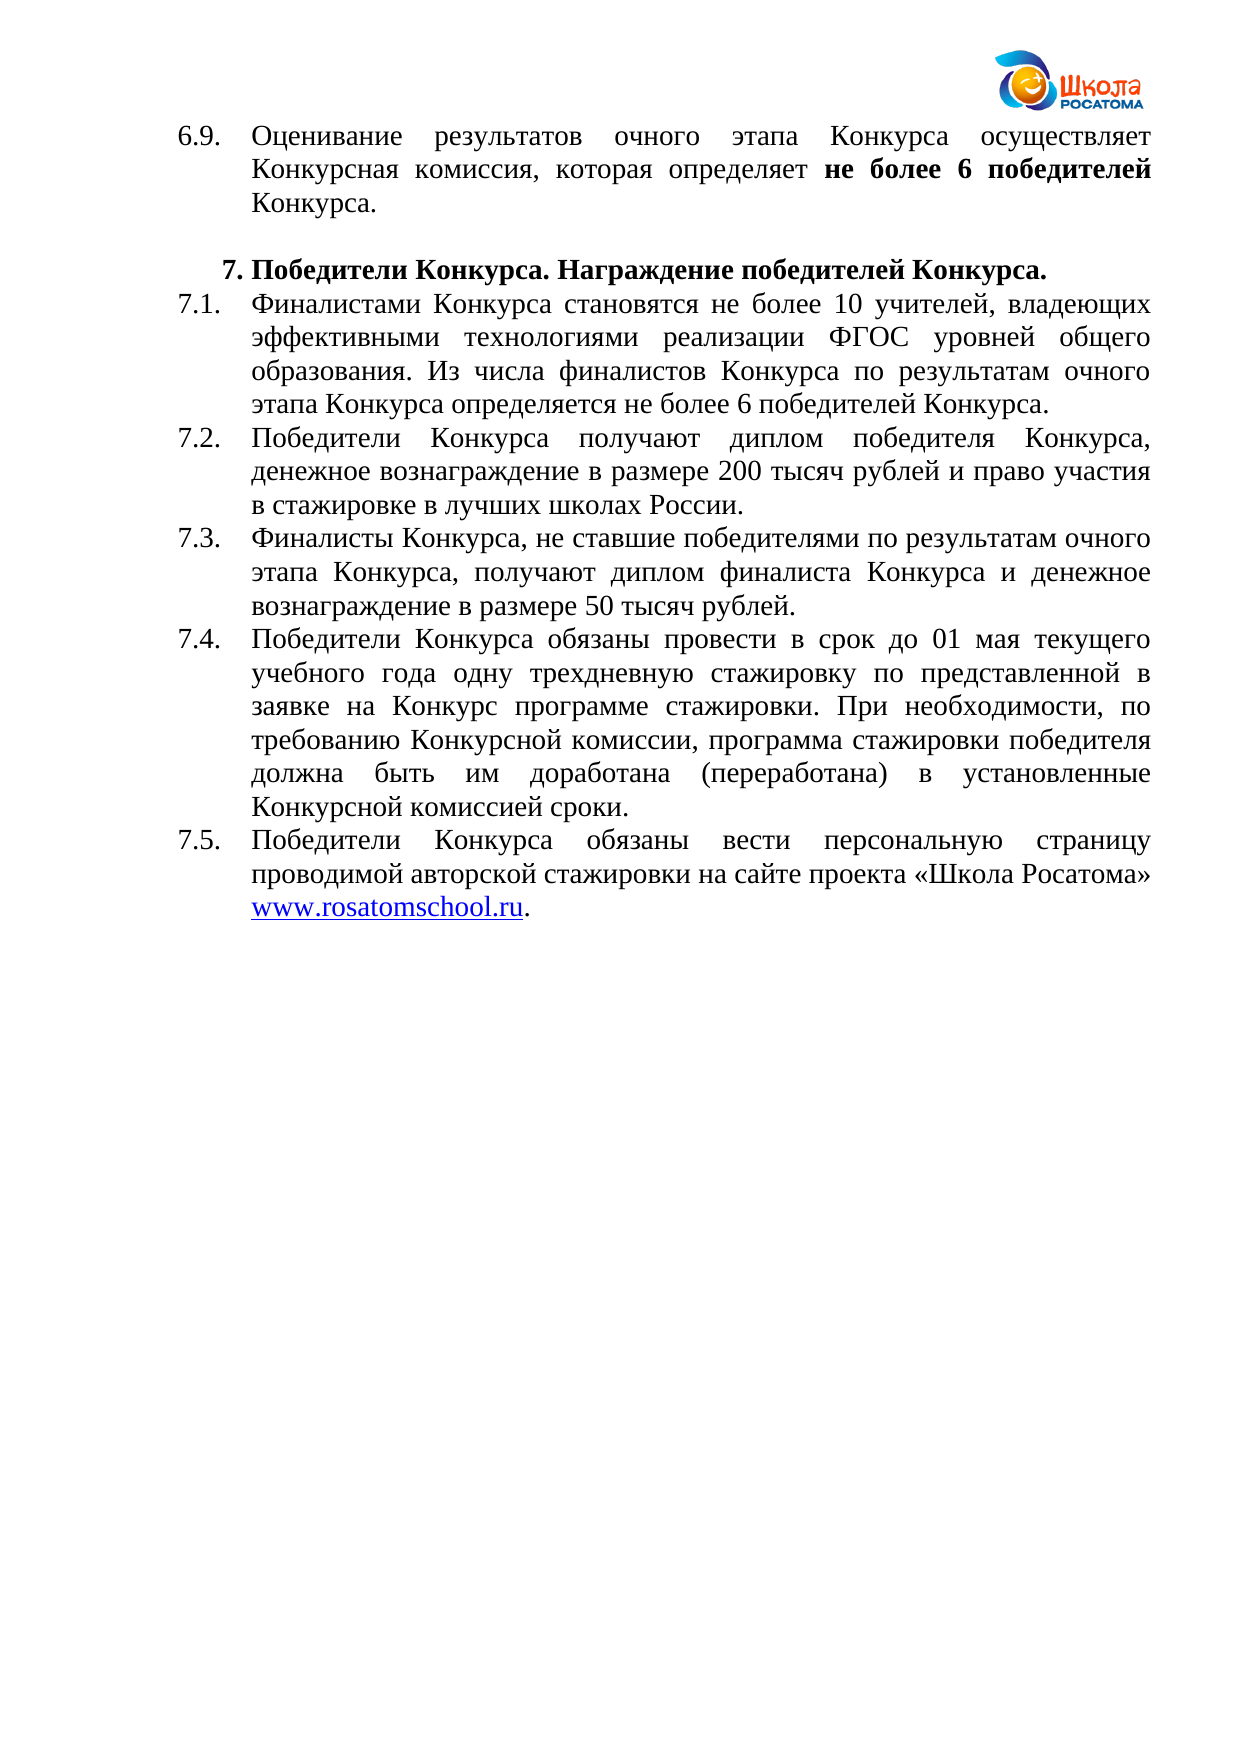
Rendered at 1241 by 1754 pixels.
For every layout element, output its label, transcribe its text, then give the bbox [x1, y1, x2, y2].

picture [994, 43, 1153, 118]
list Победители Конкурса получают диплом победителя Конкурса, денежное вознаграждение в размере 200 тысяч рублей и право участия в стажировке в лучших школах России. [177, 420, 1152, 521]
list Победители Конкурса обязаны вести персональную страницу проводимой авторской стажировки на сайте проекта «Школа Росатома» www.rosatomschool.ru. [177, 822, 1152, 923]
list Оценивание результатов очного этапа Конкурса осуществляет Конкурсная комиссия, которая определяет не более 6 победителей Конкурса. [177, 118, 1152, 219]
list Финалисты Конкурса, не ставшие победителями по результатам очного этапа Конкурса, получают диплом финалиста Конкурса и денежное вознаграждение в размере 50 тысяч рублей. [177, 521, 1152, 621]
list Финалистами Конкурса становятся не более 10 учителей, владеющих эффективными технологиями реализации ФГОС уровней общего образования. Из числа финалистов Конкурса по результатам очного этапа Конкурса определяется не более 6 победителей Конкурса. [177, 286, 1152, 420]
list Победители Конкурса. Награждение победителей Конкурса. [222, 252, 1152, 286]
list Победители Конкурса обязаны провести в срок до 01 мая текущего учебного года одну трехдневную стажировку по представленной в заявке на Конкурс программе стажировки. При необходимости, по требованию Конкурсной комиссии, программа стажировки победителя должна быть им доработана (переработана) в установленные Конкурсной комиссией сроки. [177, 621, 1152, 822]
